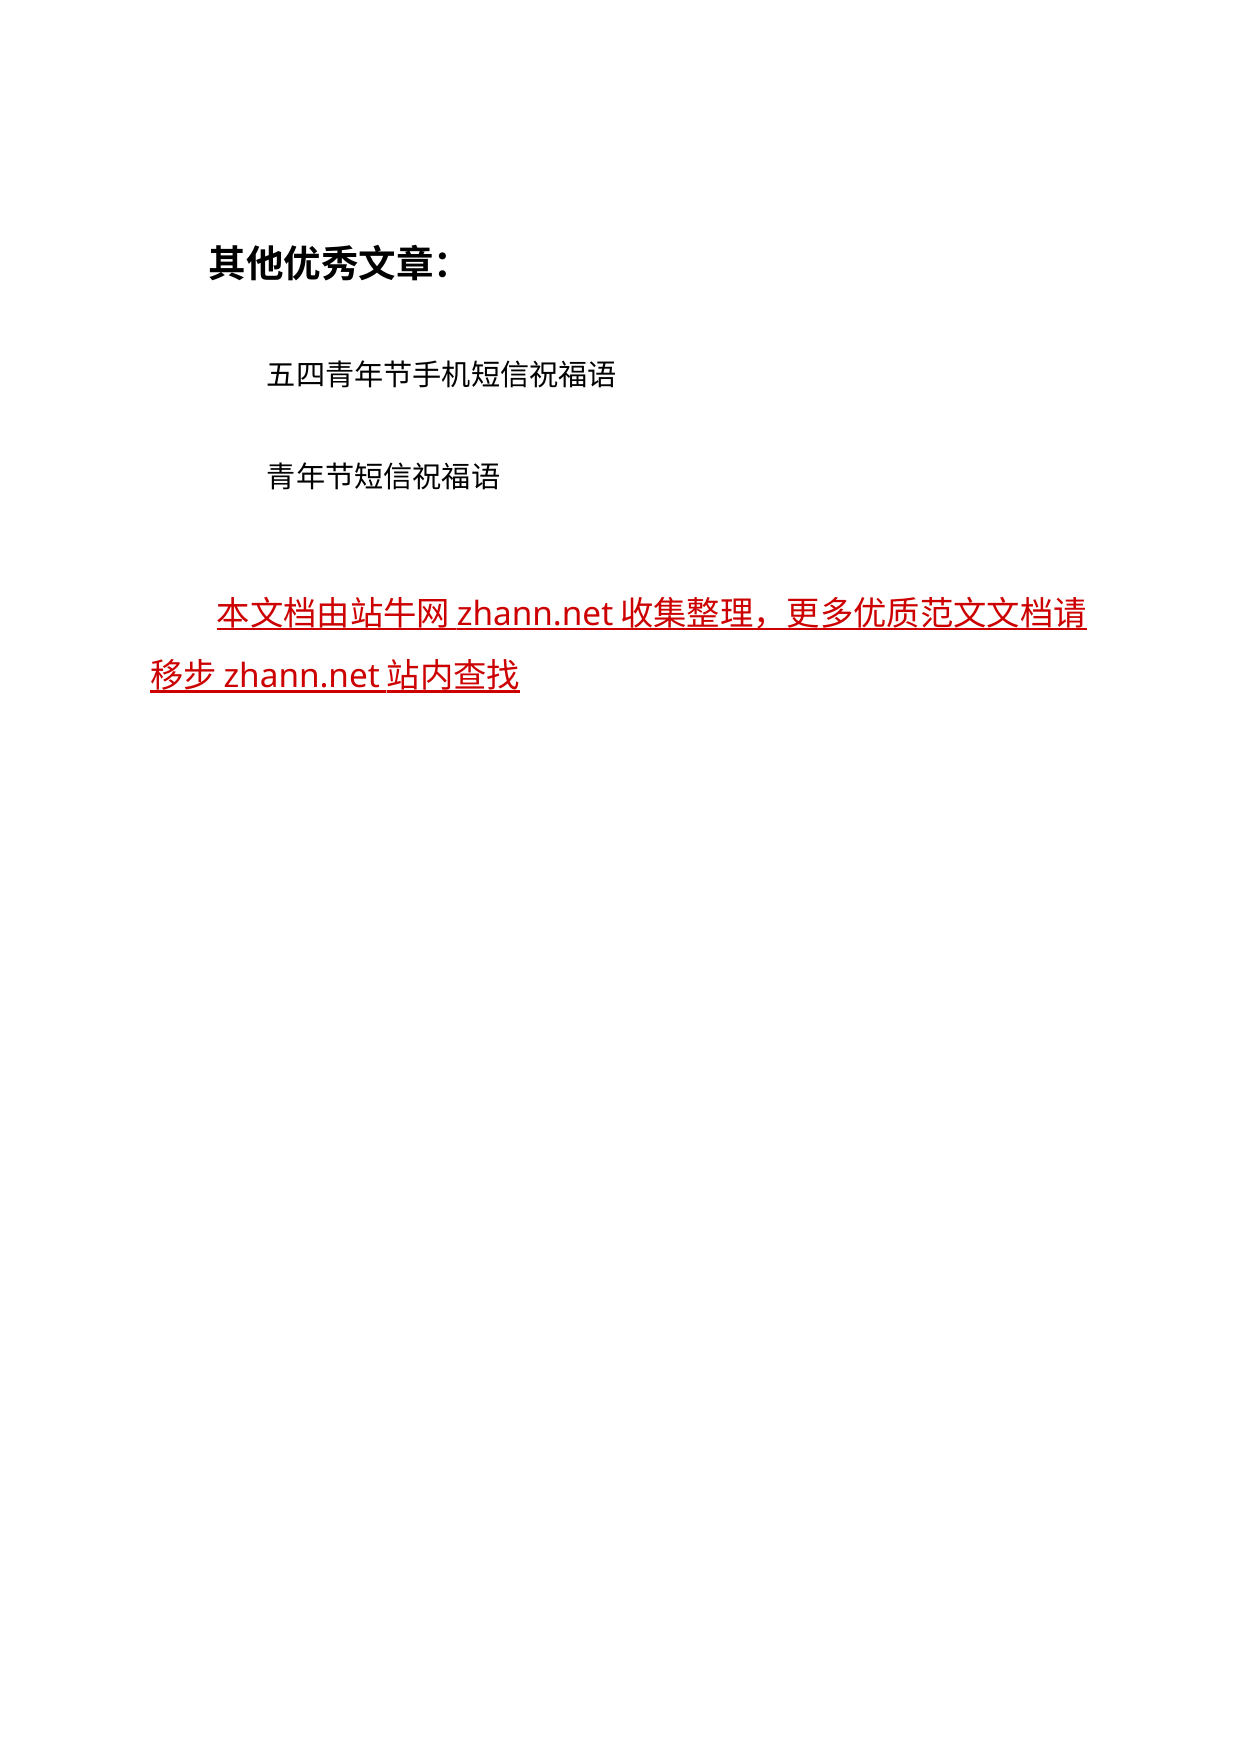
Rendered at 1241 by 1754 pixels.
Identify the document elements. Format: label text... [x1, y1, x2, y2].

text 五四青年节手机短信祝福语 [150, 352, 1090, 394]
text 其他优秀文章： [150, 234, 1090, 288]
text 本文档由站牛网zhann.net收集整理，更多优质范文文档请移步zhann.net站内查找 [150, 586, 1090, 698]
text 青年节短信祝福语 [150, 453, 1090, 496]
